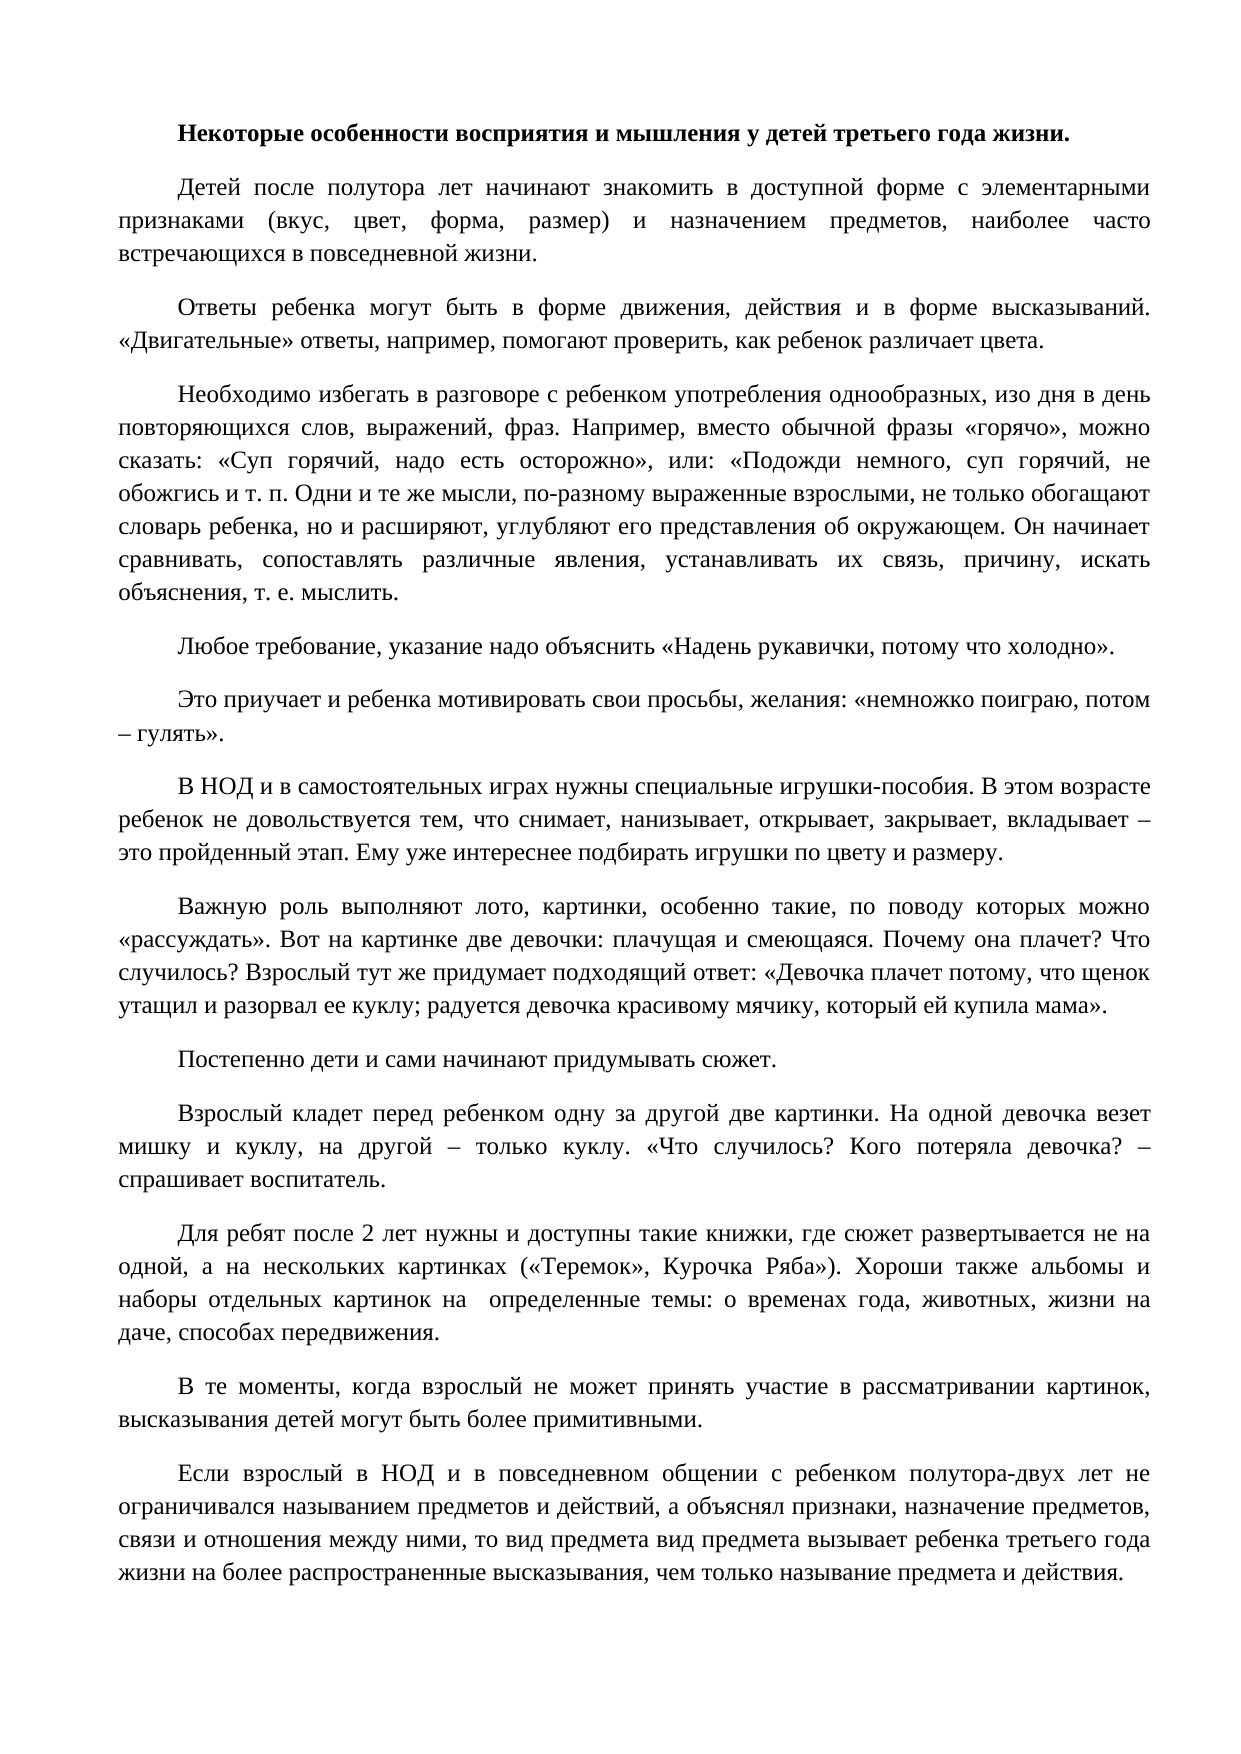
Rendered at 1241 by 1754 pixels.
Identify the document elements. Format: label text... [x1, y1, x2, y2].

text Для ребят после 2 лет нужны и доступны такие книжки, где сюжет развертывается не на одной, а на нескольких картинках («Теремок», Курочка Ряба»). Хороши также альбомы и наборы отдельных картинок на определенные темы: о временах года, животных, жизни на даче, способах передвижения. [118, 1218, 1152, 1346]
text В те моменты, когда взрослый не может принять участие в рассматривании картинок, высказывания детей могут быть более примитивными. [118, 1371, 1152, 1433]
text В НОД и в самостоятельных играх нужны специальные игрушки-пособия. В этом возрасте ребенок не довольствуется тем, что снимает, нанизывает, открывает, закрывает, вкладывает – это пройденный этап. Ему уже интереснее подбирать игрушки по цвету и размеру. [118, 771, 1152, 866]
text Необходимо избегать в разговоре с ребенком употребления однообразных, изо дня в день повторяющихся слов, выражений, фраз. Например, вместо обычной фразы «горячо», можно сказать: «Суп горячий, надо есть осторожно», или: «Подожди немного, суп горячий, не обожгись и т. п. Одни и те же мысли, по-разному выраженные взрослыми, не только обогащают словарь ребенка, но и расширяют, углубляют его представления об окружающем. Он начинает сравнивать, сопоставлять различные явления, устанавливать их связь, причину, искать объяснения, т. е. мыслить. [118, 379, 1152, 606]
text Постепенно дети и сами начинают придумывать сюжет. [118, 1044, 1152, 1073]
text Некоторые особенности восприятия и мышления у детей третьего года жизни. [118, 118, 1152, 147]
text Взрослый кладет перед ребенком одну за другой две картинки. На одной девочка везет мишку и куклу, на другой – только куклу. «Что случилось? Кого потеряла девочка? – спрашивает воспитатель. [118, 1098, 1152, 1193]
text Если взрослый в НОД и в повседневном общении с ребенком полутора-двух лет не ограничивался называнием предметов и действий, а объяснял признаки, назначение предметов, связи и отношения между ними, то вид предмета вид предмета вызывает ребенка третьего года жизни на более распространенные высказывания, чем только называние предмета и действия. [118, 1458, 1152, 1586]
text Это приучает и ребенка мотивировать свои просьбы, желания: «немножко поиграю, потом – гулять». [118, 684, 1152, 746]
text Важную роль выполняют лото, картинки, особенно такие, по поводу которых можно «рассуждать». Вот на картинке две девочки: плачущая и смеющаяся. Почему она плачет? Что случилось? Взрослый тут же придумает подходящий ответ: «Девочка плачет потому, что щенок утащил и разорвал ее куклу; радуется девочка красивому мячику, который ей купила мама». [118, 891, 1152, 1019]
text Любое требование, указание надо объяснить «Надень рукавички, потому что холодно». [118, 631, 1152, 659]
text Детей после полутора лет начинают знакомить в доступной форме с элементарными признаками (вкус, цвет, форма, размер) и назначением предметов, наиболее часто встречающихся в повседневной жизни. [118, 172, 1152, 267]
text Ответы ребенка могут быть в форме движения, действия и в форме высказываний. «Двигательные» ответы, например, помогают проверить, как ребенок различает цвета. [118, 292, 1152, 354]
